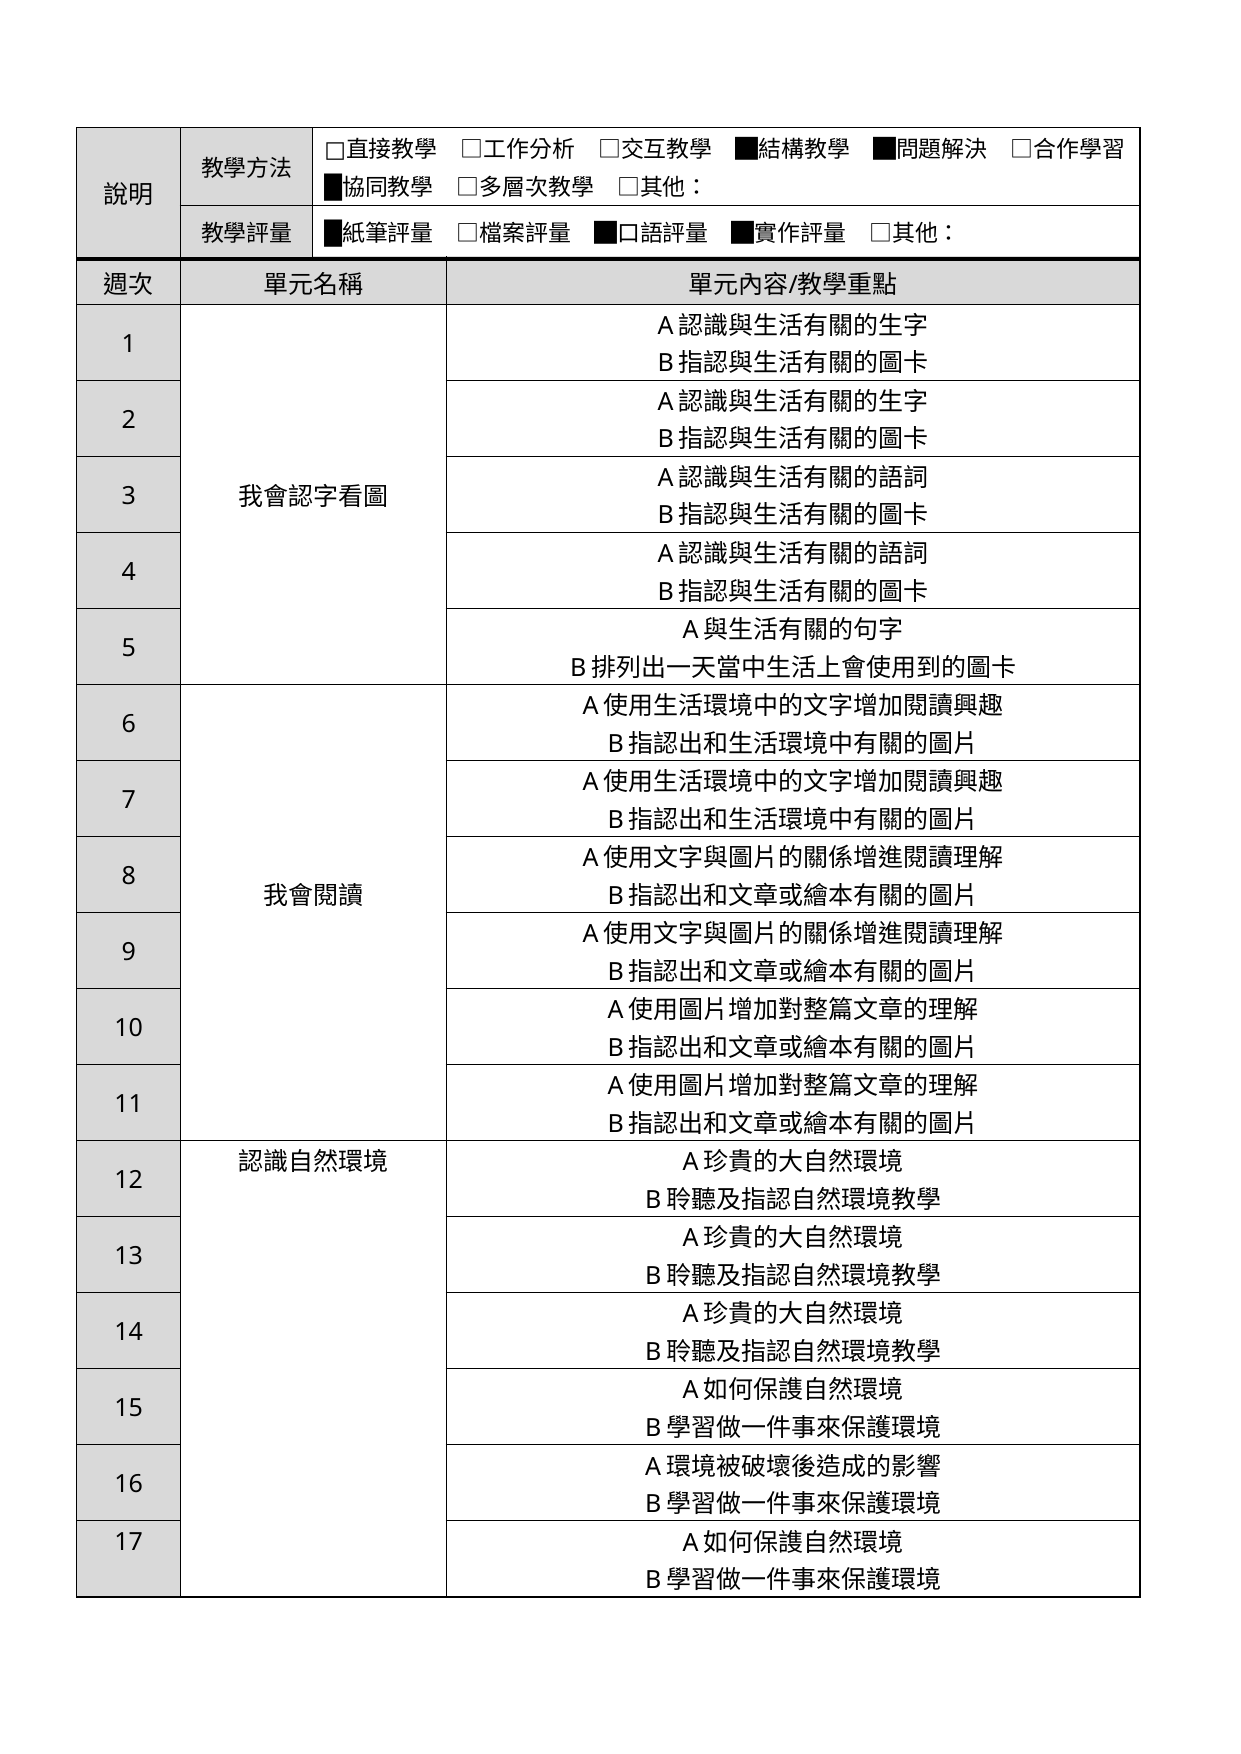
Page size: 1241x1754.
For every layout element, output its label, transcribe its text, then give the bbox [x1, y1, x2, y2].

table_cell 3 [77, 457, 180, 532]
table_cell 17 [77, 1521, 180, 1596]
table_cell A使用圖片增加對整篇文章的理解 B指認出和文章或繪本有關的圖片 [447, 989, 1139, 1064]
table_cell 5 [77, 609, 180, 684]
table_cell A使用文字與圖片的關係增進閱讀理解 B指認出和文章或繪本有關的圖片 [447, 837, 1139, 912]
table_cell 14 [77, 1293, 180, 1368]
table_cell 2 [77, 381, 180, 456]
table_cell 7 [77, 761, 180, 836]
table_cell A使用生活環境中的文字增加閱讀興趣 B指認出和生活環境中有關的圖片 [447, 761, 1139, 836]
table_cell 12 [77, 1141, 180, 1216]
table_cell 9 [77, 913, 180, 988]
table_cell A如何保謢自然環境 B學習做一件事來保護環境 [447, 1369, 1139, 1444]
table_cell □直接教學 □工作分析 □交互教學 █結構教學 █問題解決 □合作學習 █協同教學 □多層次教學 □其他： [313, 128, 1139, 205]
table_cell A認識與生活有關的生字 B指認與生活有關的圖卡 [447, 305, 1139, 380]
table_cell 單元內容/教學重點 [447, 261, 1139, 304]
table_cell 教學與評量 說明 [77, 128, 180, 256]
table_cell 4 [77, 533, 180, 608]
table_cell 我會閱讀 [181, 685, 446, 1140]
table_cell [447, 1521, 1139, 1596]
table_cell A珍貴的大自然環境 B聆聽及指認自然環境教學 [447, 1141, 1139, 1216]
table_cell A珍貴的大自然環境 B聆聽及指認自然環境教學 [447, 1293, 1139, 1368]
table_cell A與生活有關的句字 B排列出一天當中生活上會使用到的圖卡 [447, 609, 1139, 684]
table_cell 15 [77, 1369, 180, 1444]
table_cell A使用文字與圖片的關係增進閱讀理解 B指認出和文章或繪本有關的圖片 [447, 913, 1139, 988]
table_cell A使用圖片增加對整篇文章的理解 B指認出和文章或繪本有關的圖片 [447, 1065, 1139, 1140]
table_cell 10 [77, 989, 180, 1064]
table_cell 單元名稱 [181, 261, 446, 304]
table_cell 8 [77, 837, 180, 912]
table_cell 週次 [77, 261, 180, 304]
table_cell █紙筆評量 □檔案評量 █口語評量 █實作評量 □其他： [313, 206, 1139, 256]
table_cell 1 [77, 305, 180, 380]
table_cell 認識自然環境 [181, 1141, 446, 1596]
table_cell 16 [77, 1445, 180, 1520]
table_cell A認識與生活有關的語詞 B指認與生活有關的圖卡 [447, 533, 1139, 608]
table_cell A珍貴的大自然環境 B聆聽及指認自然環境教學 [447, 1217, 1139, 1292]
table_cell 13 [77, 1217, 180, 1292]
table_cell 教學方法 [181, 128, 312, 205]
table_cell A環境被破壞後造成的影響 B學習做一件事來保護環境 [447, 1445, 1139, 1520]
table_cell A認識與生活有關的語詞 B指認與生活有關的圖卡 [447, 457, 1139, 532]
table_cell 我會認字看圖 [181, 305, 446, 684]
table_cell A使用生活環境中的文字增加閱讀興趣 B指認出和生活環境中有關的圖片 [447, 685, 1139, 760]
table_cell A認識與生活有關的生字 B指認與生活有關的圖卡 [447, 381, 1139, 456]
table_cell 教學評量 [181, 206, 312, 256]
table_cell 6 [77, 685, 180, 760]
table_cell 11 [77, 1065, 180, 1140]
